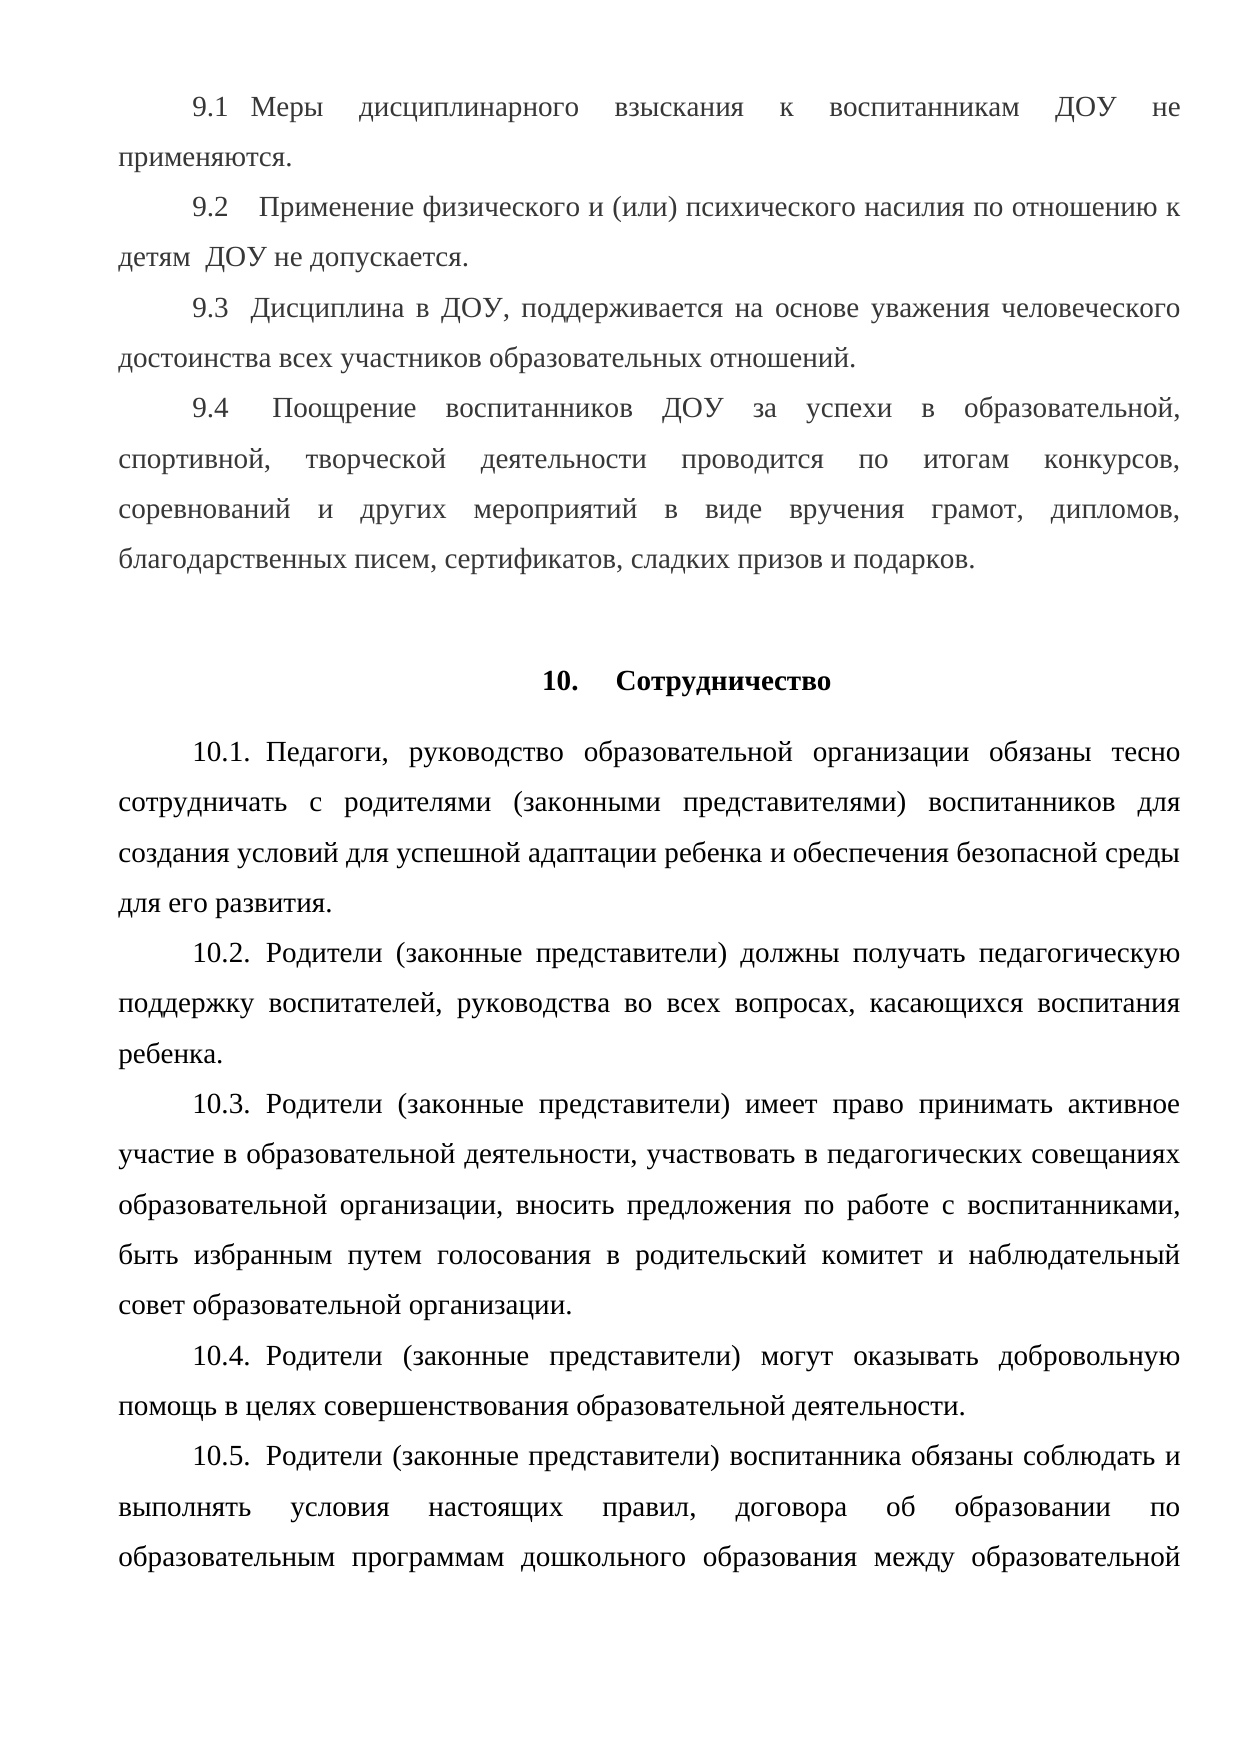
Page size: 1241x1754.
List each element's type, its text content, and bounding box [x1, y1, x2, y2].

text 10.2. Родители (законные представители) должны получать педагогическую поддержку воспитателей, руководства во всех вопросах, касающихся воспитания ребенка. [118, 935, 1181, 1069]
text 9.1 Меры дисциплинарного взыскания к воспитанникам ДОУ не применяются. [118, 89, 1181, 172]
text 10.1. Педагоги, руководство образовательной организации обязаны тесно сотрудничать с родителями (законными представителями) воспитанников для создания условий для успешной адаптации ребенка и обеспечения безопасной среды для его развития. [118, 734, 1181, 918]
text 10. Сотрудничество [118, 663, 1181, 696]
text 10.4. Родители (законные представители) могут оказывать добровольную помощь в целях совершенствования образовательной деятельности. [118, 1338, 1181, 1422]
text 9.2 Применение физического и (или) психического насилия по отношению к детям ДОУ не допускается. [118, 189, 1181, 273]
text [118, 1438, 1181, 1573]
text 10.3. Родители (законные представители) имеет право принимать активное участие в образовательной деятельности, участвовать в педагогических совещаниях образовательной организации, вносить предложения по работе с воспитанниками, быть избранным путем голосования в родительский комитет и наблюдательный совет образовательной организации. [118, 1086, 1181, 1321]
text 9.4 Поощрение воспитанников ДОУ за успехи в образовательной, спортивной, творческой деятельности проводится по итогам конкурсов, соревнований и других мероприятий в виде вручения грамот, дипломов, благодарственных писем, сертификатов, сладких призов и подарков. [118, 391, 1181, 575]
text 9.3 Дисциплина в ДОУ, поддерживается на основе уважения человеческого достоинства всех участников образовательных отношений. [118, 290, 1181, 374]
